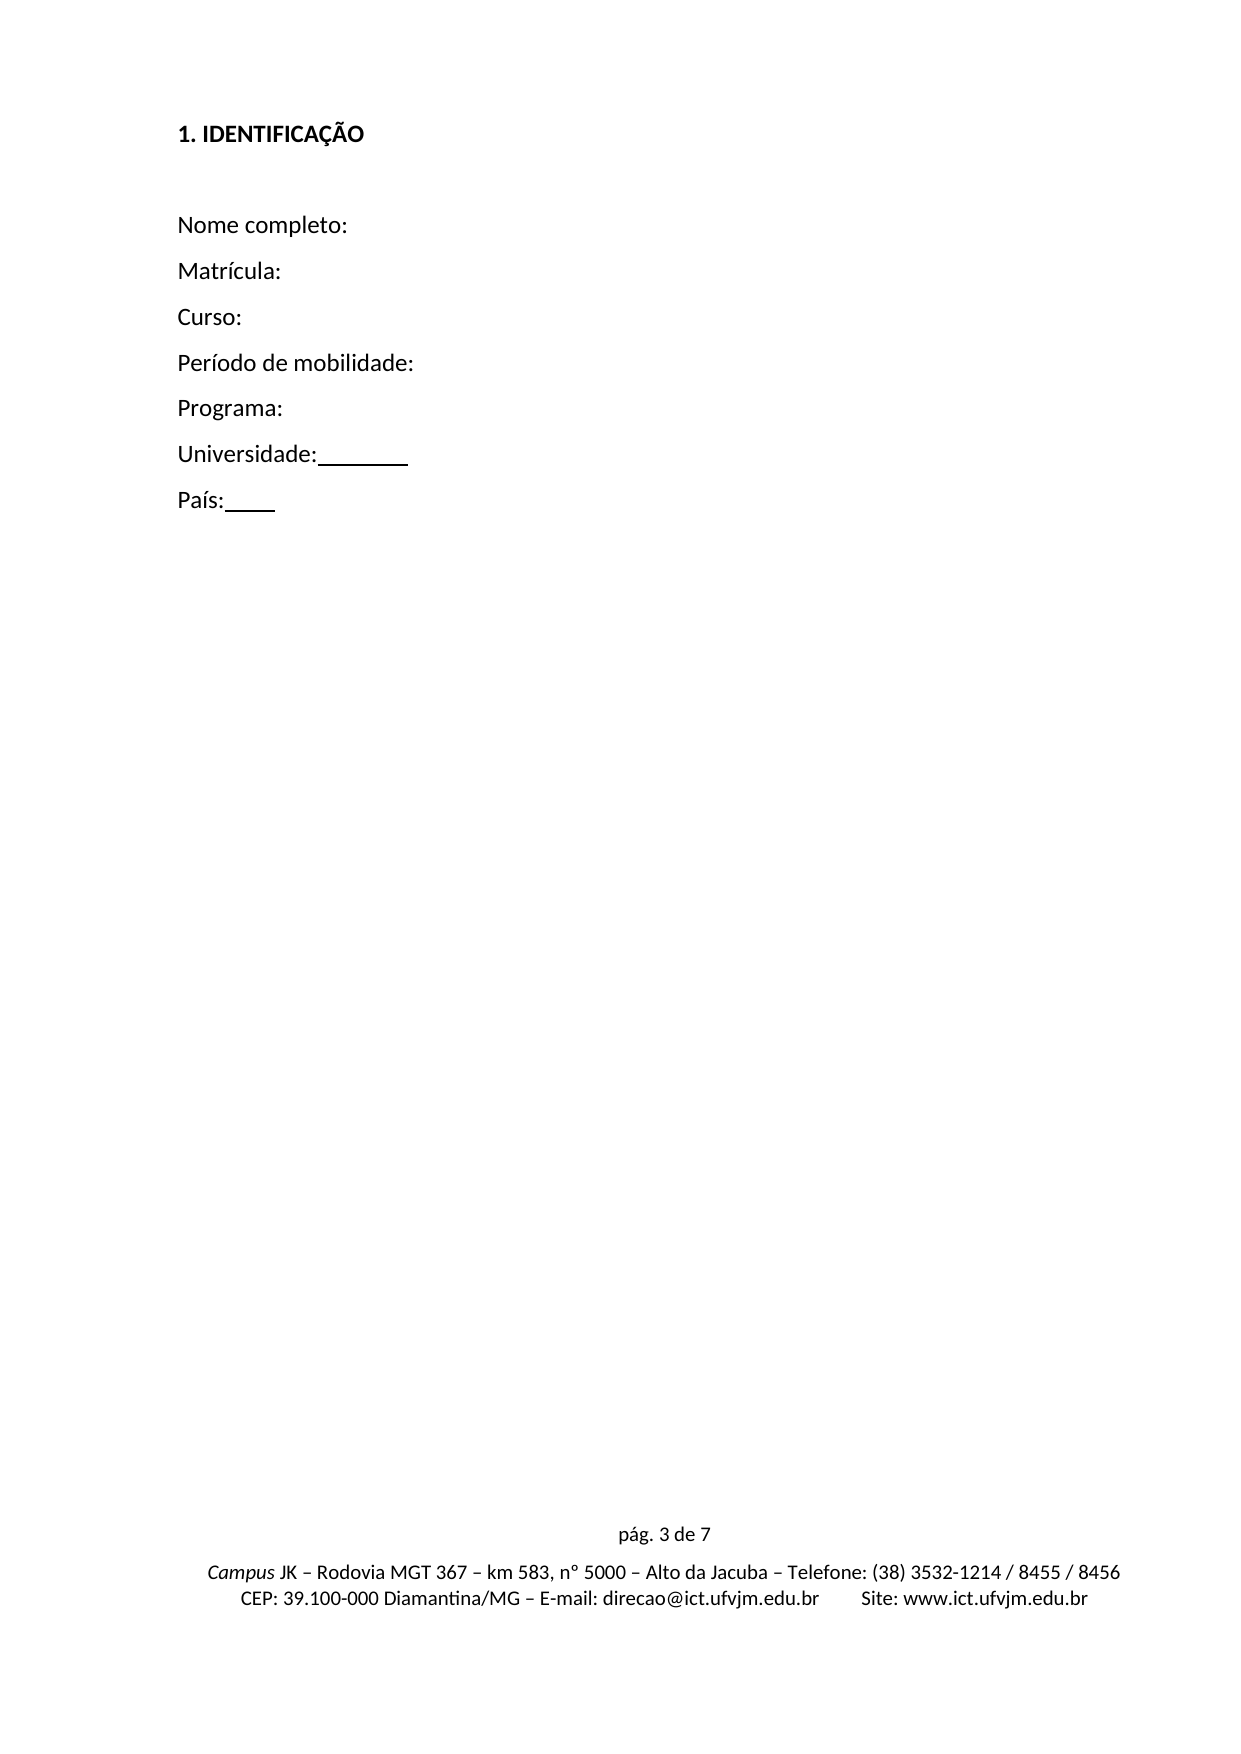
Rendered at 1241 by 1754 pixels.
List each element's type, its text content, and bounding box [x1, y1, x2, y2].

text Curso: [177, 301, 1152, 332]
text Nome completo: [177, 210, 1152, 240]
text Período de mobilidade: [177, 347, 1152, 377]
text País: [177, 484, 1152, 514]
text Programa: [177, 393, 1152, 423]
text 1. IDENTIFICAÇÃO [177, 118, 1152, 149]
text Matrícula: [177, 255, 1152, 286]
text Universidade: [177, 438, 1152, 469]
